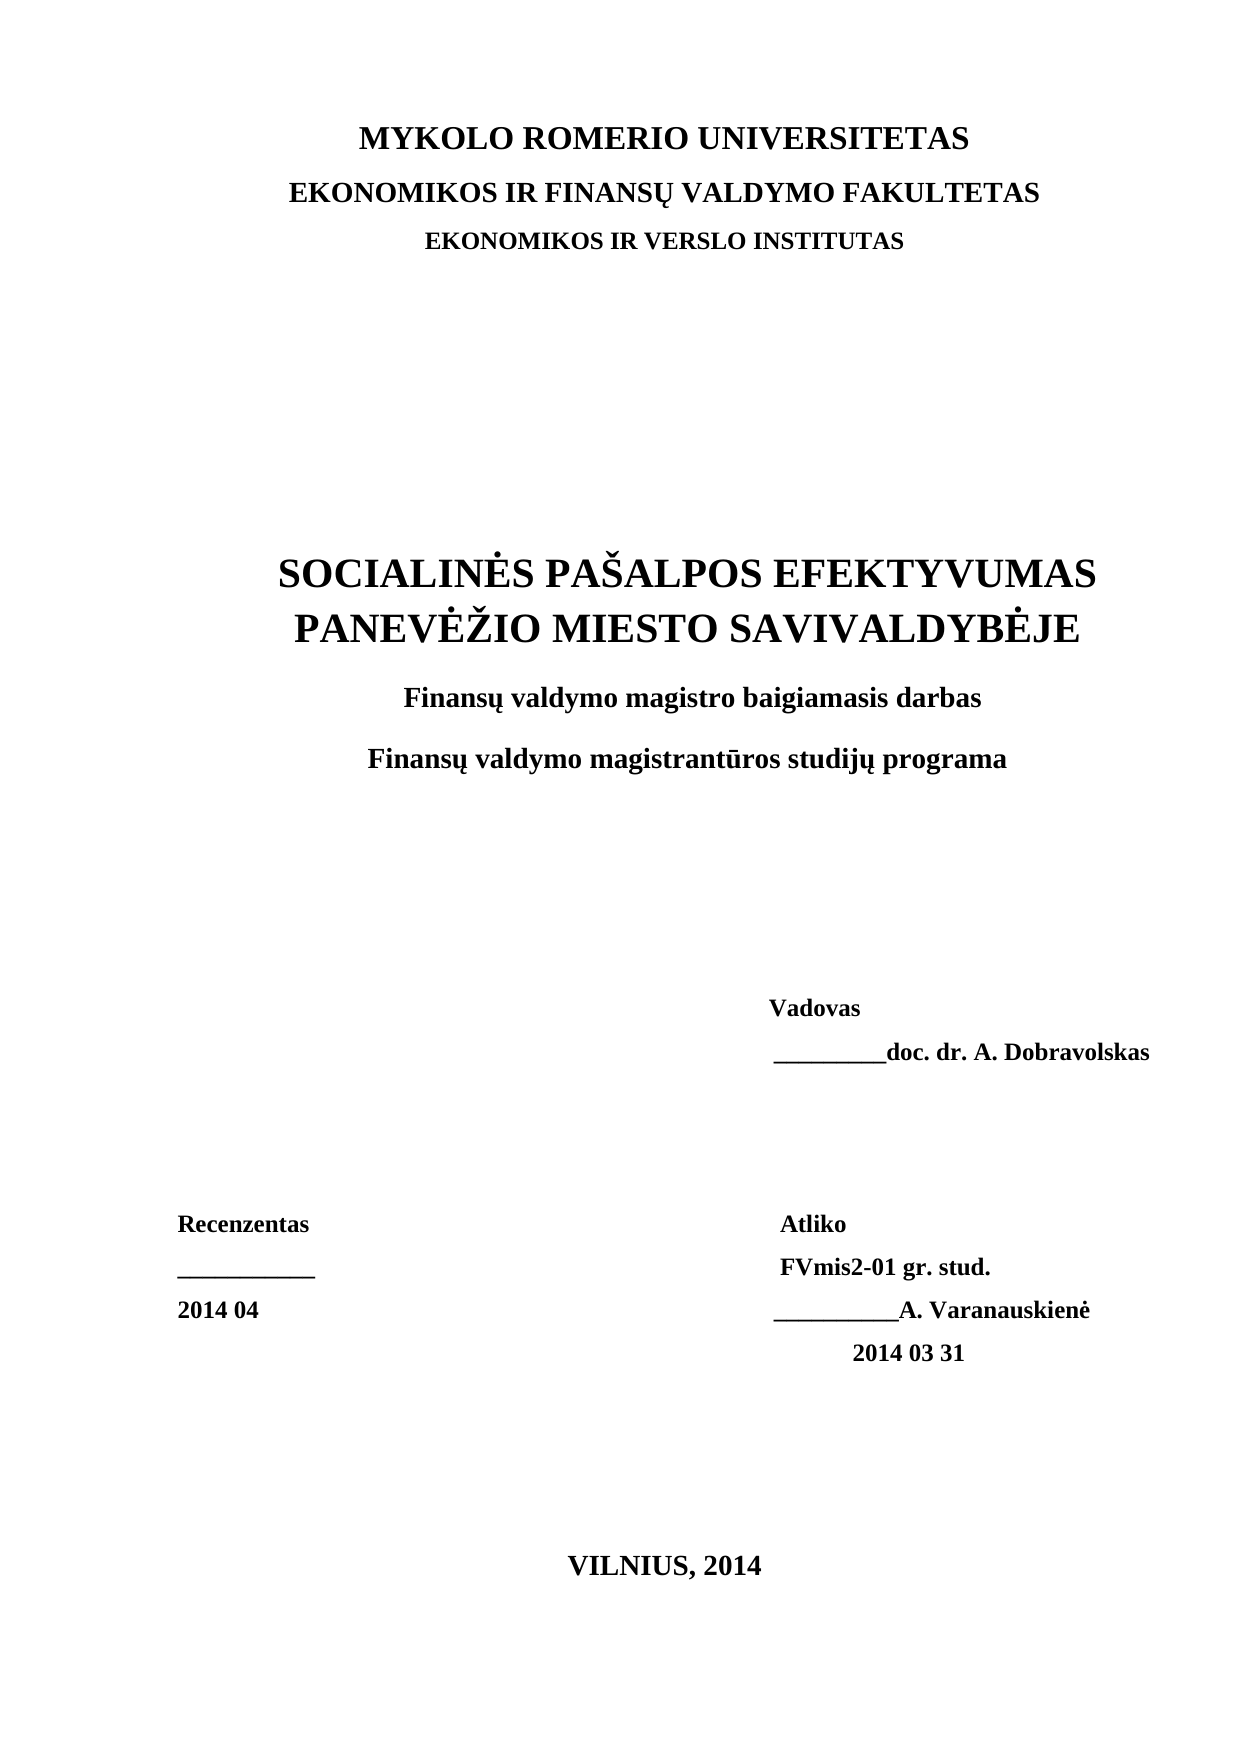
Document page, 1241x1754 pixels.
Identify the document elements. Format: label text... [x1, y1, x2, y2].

text _________doc. dr. A. Dobravolskas [177, 1037, 1152, 1065]
text VILNIUS, 2014 [177, 1548, 1152, 1582]
text 2014 04 __________A. Varanauskienė [177, 1295, 1152, 1324]
text ___________ FVmis2-01 gr. stud. [177, 1252, 1152, 1281]
text Finansų valdymo magistrantūros studijų programa [177, 741, 1198, 775]
text Recenzentas Atliko [177, 1209, 1152, 1238]
text SOCIALINĖS PAŠALPOS EFEKTYVUMAS PANEVĖŽIO MIESTO SAVIVALDYBĖJE [177, 549, 1198, 652]
text EKONOMIKOS IR VERSLO INSTITUTAS [177, 226, 1152, 255]
text Finansų valdymo magistro baigiamasis darbas [177, 680, 1198, 713]
text 2014 03 31 [177, 1338, 1152, 1367]
text Vadovas [177, 993, 1152, 1022]
text EKONOMIKOS IR FINANSŲ VALDYMO FAKULTETAS [177, 176, 1152, 209]
text MYKOLO ROMERIO UNIVERSITETAS [177, 118, 1152, 156]
